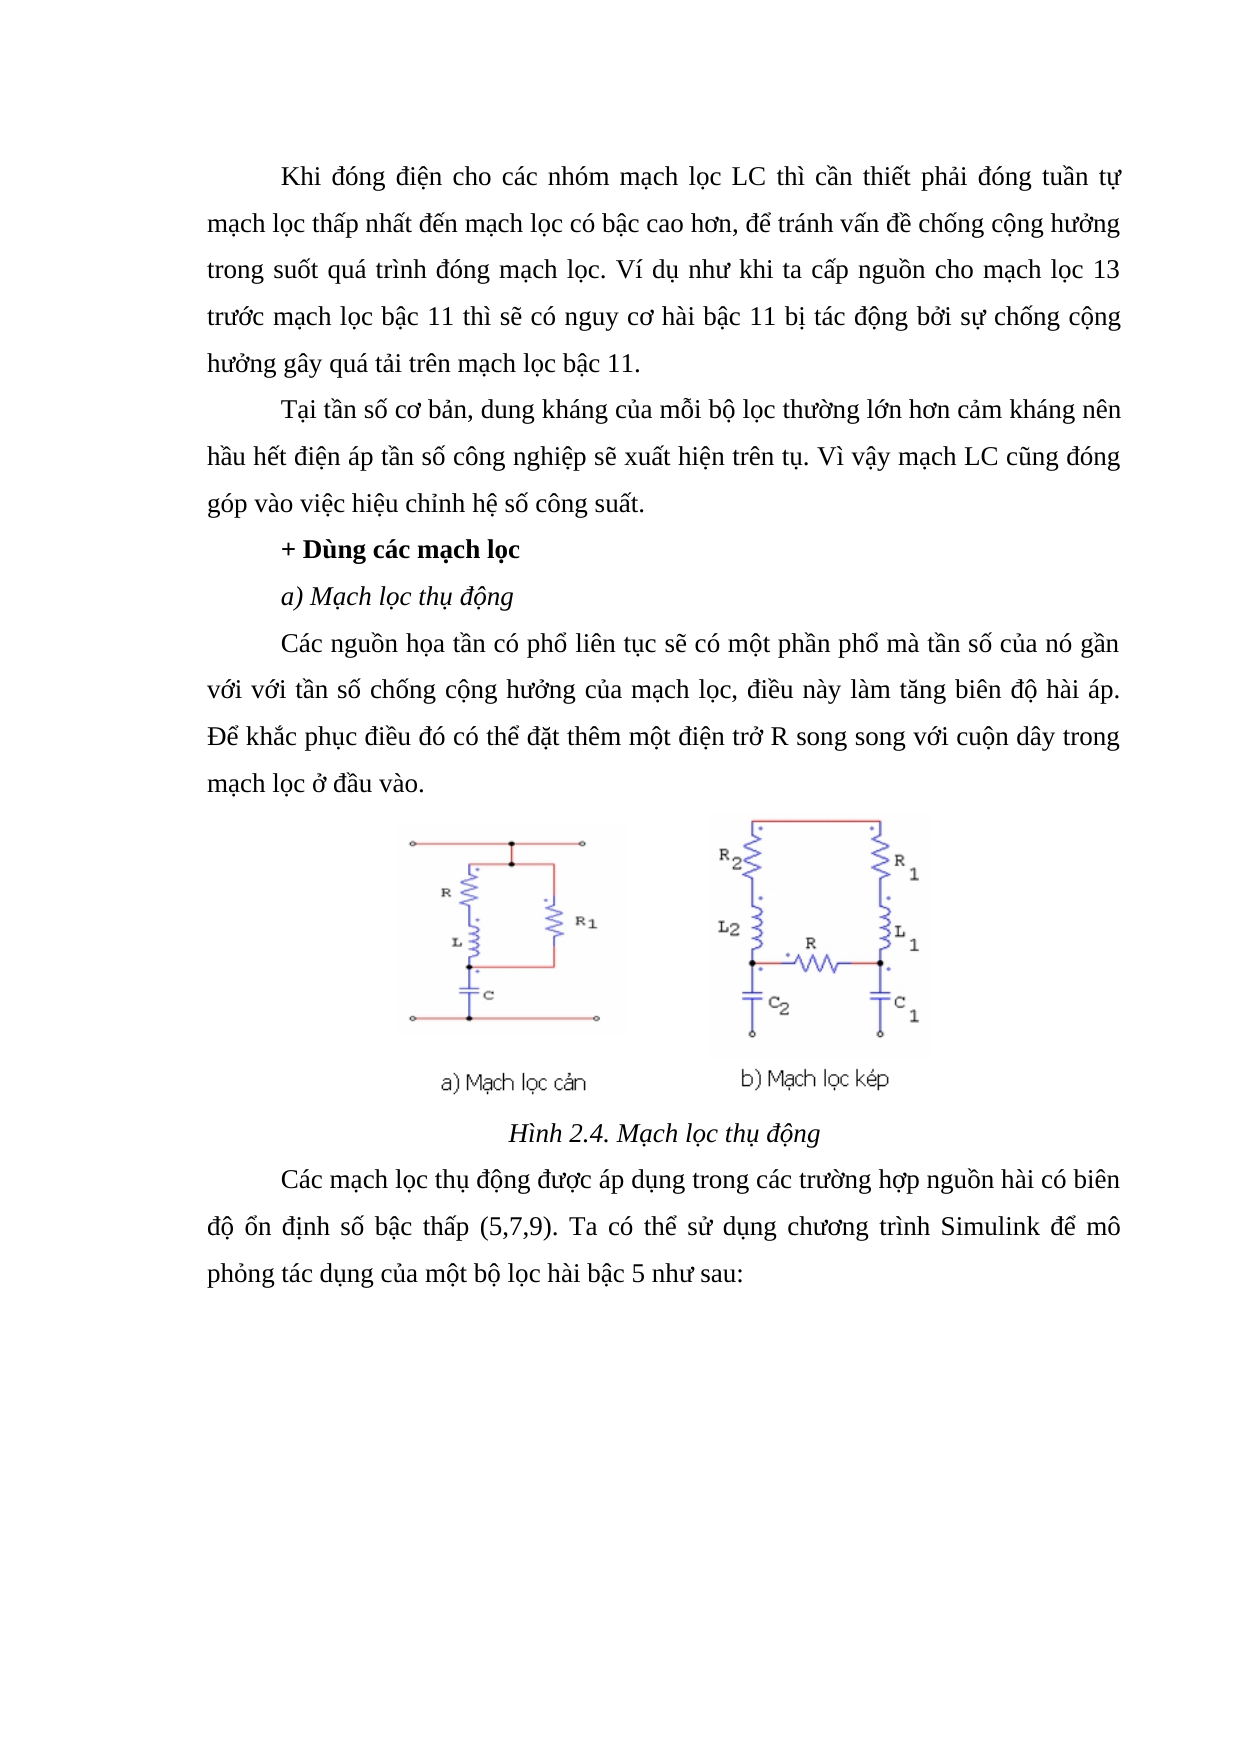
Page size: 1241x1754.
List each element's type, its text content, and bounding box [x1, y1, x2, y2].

text a) Mạch lọc thụ động [207, 580, 1122, 611]
picture [398, 813, 931, 1101]
text Tại tần số cơ bản, dung kháng của mỗi bộ lọc thường lớn hơn cảm kháng nên hầu hết điện áp tần số công nghiệp sẽ xuất hiện trên tụ. Vì vậy mạch LC cũng đóng góp vào việc hiệu chỉnh hệ số công suất. [207, 393, 1122, 518]
text Hình 2.4. Mạch lọc thụ động [207, 1117, 1122, 1148]
text Các mạch lọc thụ động được áp dụng trong các trường hợp nguồn hài có biên độ ổn định số bậc thấp (5,7,9). Ta có thể sử dụng chương trình Simulink để mô phỏng tác dụng của một bộ lọc hài bậc 5 như sau: [207, 1163, 1122, 1288]
text Các nguồn họa tần có phổ liên tục sẽ có một phần phổ mà tần số của nó gần với với tần số chống cộng hưởng của mạch lọc, điều này làm tăng biên độ hài áp. Để khắc phục điều đó có thể đặt thêm một điện trở R song song với cuộn dây trong mạch lọc ở đầu vào. [207, 627, 1122, 798]
text + Dùng các mạch lọc [207, 533, 1122, 564]
text Khi đóng điện cho các nhóm mạch lọc LC thì cần thiết phải đóng tuần tự mạch lọc thấp nhất đến mạch lọc có bậc cao hơn, để tránh vấn đề chống cộng hưởng trong suốt quá trình đóng mạch lọc. Ví dụ như khi ta cấp nguồn cho mạch lọc 13 trước mạch lọc bậc 11 thì sẽ có nguy cơ hài bậc 11 bị tác động bởi sự chống cộng hưởng gây quá tải trên mạch lọc bậc 11. [207, 160, 1122, 378]
